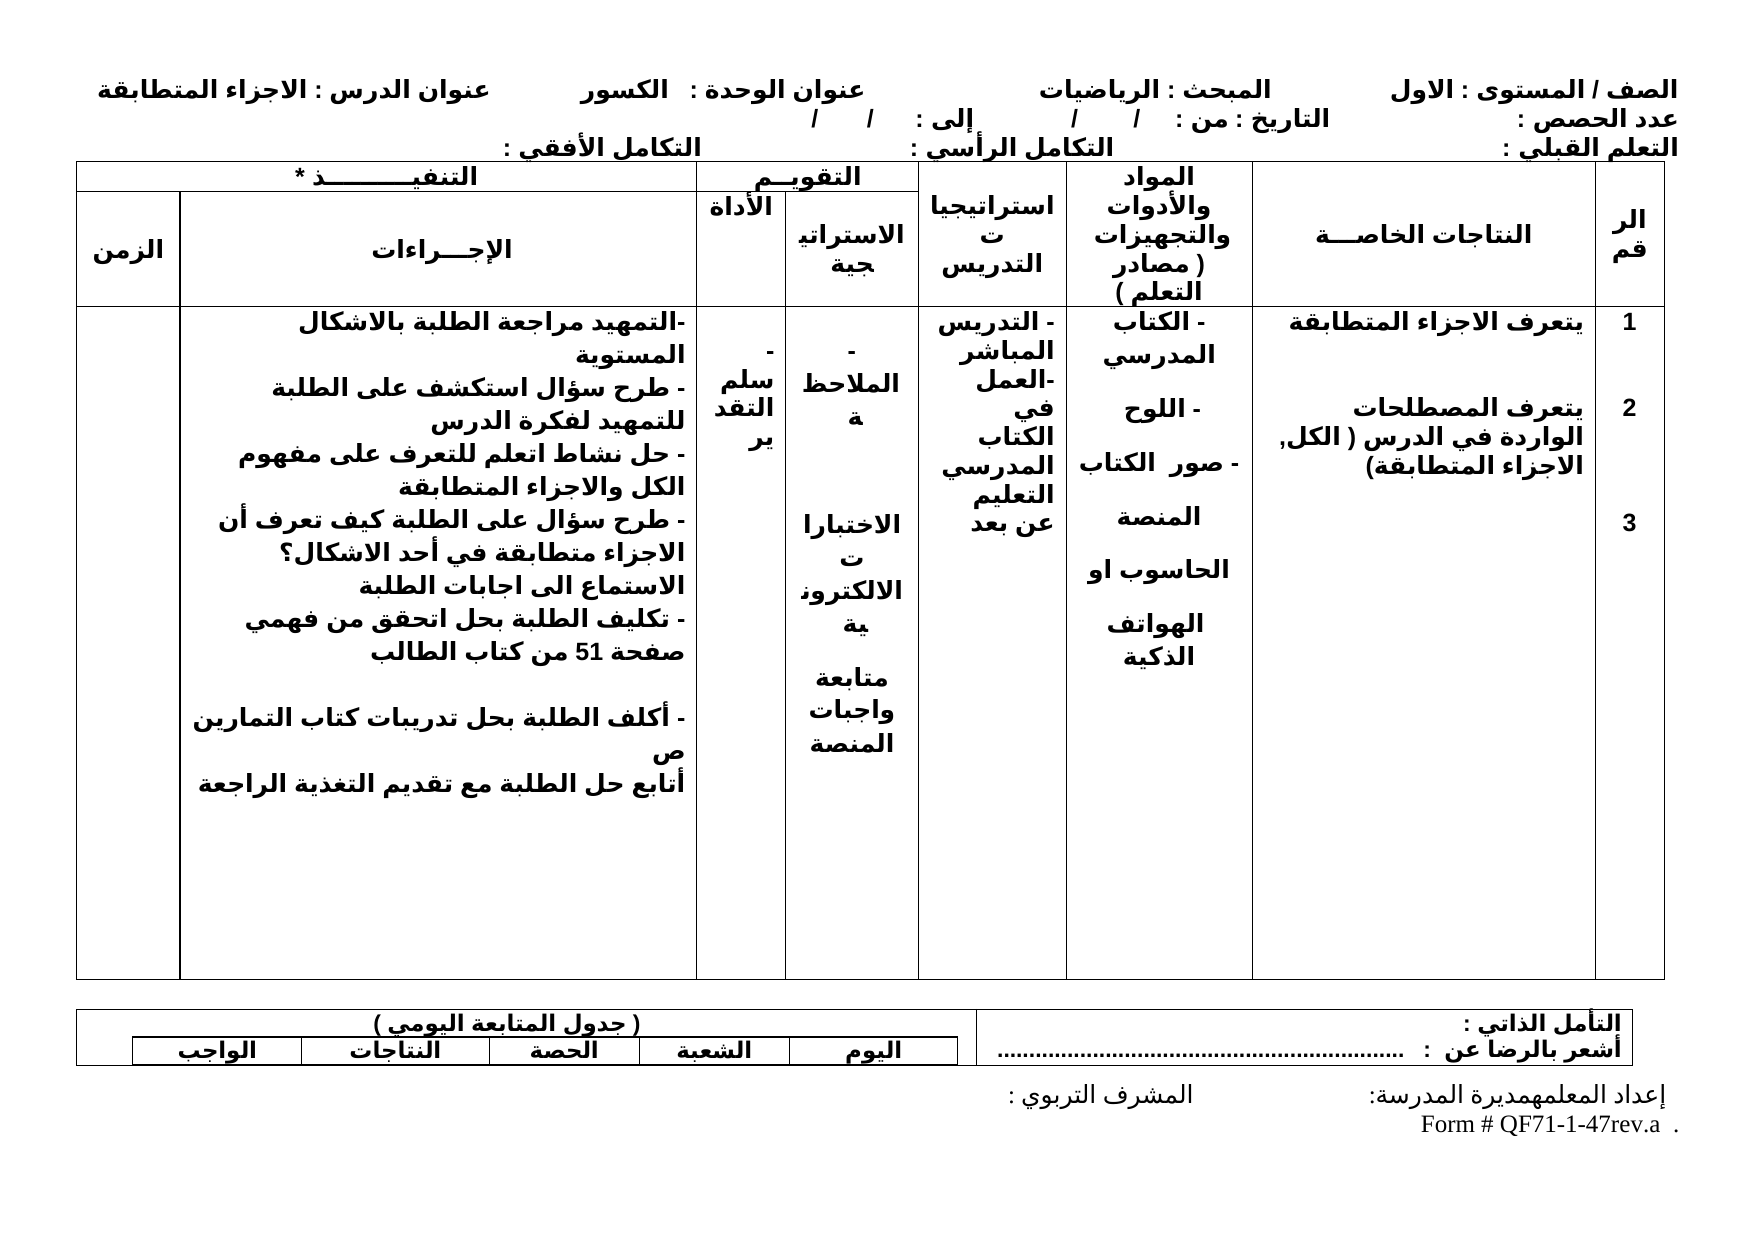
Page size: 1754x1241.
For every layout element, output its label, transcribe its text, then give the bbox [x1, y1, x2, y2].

table_header التنفيــــــــــذ * [77, 162, 696, 191]
table_cell الزمن [77, 192, 179, 306]
text التعلم القبلي : التكامل الرأسي : التكامل الأفقي : [75, 132, 1679, 161]
table_cell - سلم التقدير [697, 307, 785, 979]
table_cell [77, 307, 179, 979]
table_header الرقم [1596, 162, 1664, 306]
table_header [977, 1010, 1632, 1065]
table_cell - الكتاب المدرسي - اللوح - صور الكتاب المنصة الحاسوب او الهواتف الذكية [1067, 307, 1252, 979]
table_header التقويــم [697, 162, 918, 191]
table_header استراتيجيات التدريس [919, 162, 1066, 306]
table_header النتاجات الخاصـــة [1253, 162, 1595, 306]
table_header المواد والأدوات والتجهيزات ( مصادر التعلم ) [1067, 162, 1252, 306]
table_cell - التدريس المباشر -العمل في الكتاب المدرسي التعليم عن بعد [919, 307, 1066, 979]
table_header ( جدول المتابعة اليومي ) [77, 1010, 976, 1065]
table_cell يتعرف الاجزاء المتطابقة يتعرف المصطلحات الواردة في الدرس ( الكل, الاجزاء المتطابقة) [1253, 307, 1595, 979]
table_cell الإجـــراءات [181, 192, 696, 306]
table_cell -الملاحظة الاختبارات الالكترونية متابعة واجبات المنصة [786, 307, 918, 979]
text عدد الحصص : التاريخ : من : / / إلى : / / [75, 104, 1679, 132]
table_cell الأداة [697, 192, 785, 306]
table_cell الاستراتيجية [786, 192, 918, 306]
text الصف / المستوى : الاول المبحث : الرياضيات عنوان الوحدة : الكسور عنوان الدرس : الاجزاء المتطابقة [75, 75, 1679, 104]
table_cell -التمهيد مراجعة الطلبة بالاشكال المستوية - طرح سؤال استكشف على الطلبة للتمهيد لفكرة الدرس - حل نشاط اتعلم للتعرف على مفهوم الكل والاجزاء المتطابقة - طرح سؤال على الطلبة كيف تعرف أن الاجزاء متطابقة في أحد الاشكال؟ الاستماع الى اجابات الطلبة - تكليف الطلبة بحل اتحقق من فهمي صفحة 51 من كتاب الطالب - أكلف الطلبة بحل تدريبات كتاب التمارين ص أتابع حل الطلبة مع تقديم التغذية الراجعة [181, 307, 696, 979]
table_cell 1 2 3 [1596, 307, 1664, 979]
